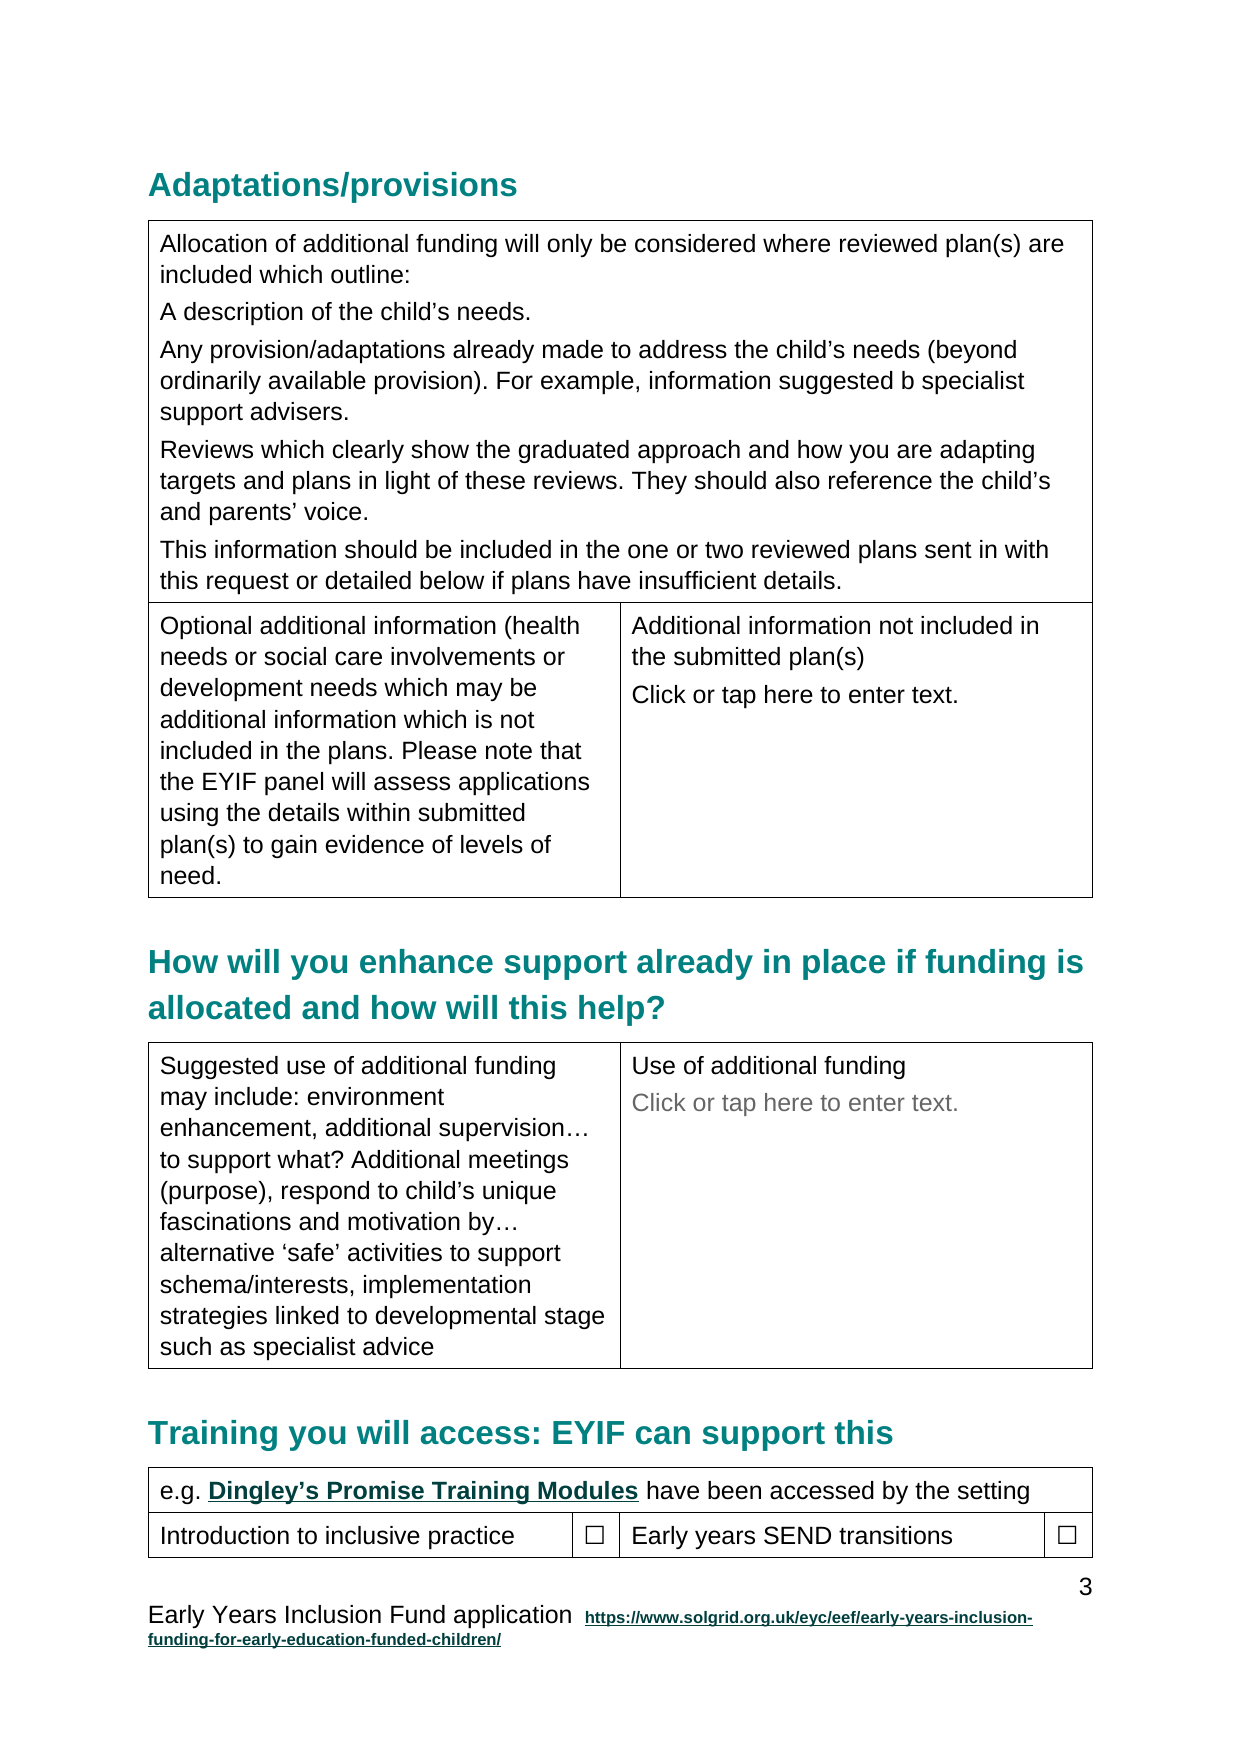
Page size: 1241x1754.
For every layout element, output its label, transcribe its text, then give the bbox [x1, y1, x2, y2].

table_header Allocation of additional funding will only be considered where reviewed plan(s) are included which outline: A description of the child’s needs. Any provision/adaptations already made to address the child’s needs (beyond ordinarily available provision). For example, information suggested b specialist support advisers. Reviews which clearly show the graduated approach and how you are adapting targets and plans in light of these reviews. They should also reference the child’s and parents’ voice. This information should be included in the one or two reviewed plans sent in with this request or detailed below if plans have insufficient details. [149, 221, 1092, 602]
table_header Suggested use of additional funding may include: environment enhancement, additional supervision…to support what? Additional meetings (purpose), respond to child’s unique fascinations and motivation by…alternative ‘safe’ activities to support schema/interests, implementation strategies linked to developmental stage such as specialist advice [149, 1043, 620, 1368]
subtitle Adaptations/provisions [148, 165, 1092, 204]
table_cell Introduction to inclusive practice [149, 1513, 572, 1557]
subtitle Training you will access: EYIF can support this [148, 1413, 1092, 1451]
table_cell Early years SEND transitions [620, 1513, 1044, 1557]
table_cell Additional information not included in the submitted plan(s) [621, 603, 1092, 897]
table_header e.g. Dingley’s Promise Training Modules have been accessed by the setting [149, 1468, 1092, 1512]
table_cell Optional additional information (health needs or social care involvements or development needs which may be additional information which is not included in the plans. Please note that the EYIF panel will assess applications using the details within submitted plan(s) to gain evidence of levels of need. [149, 603, 620, 897]
table_header Use of additional funding [621, 1043, 1092, 1368]
subtitle How will you enhance support already in place if funding is allocated and how will this help? [148, 942, 1092, 1026]
